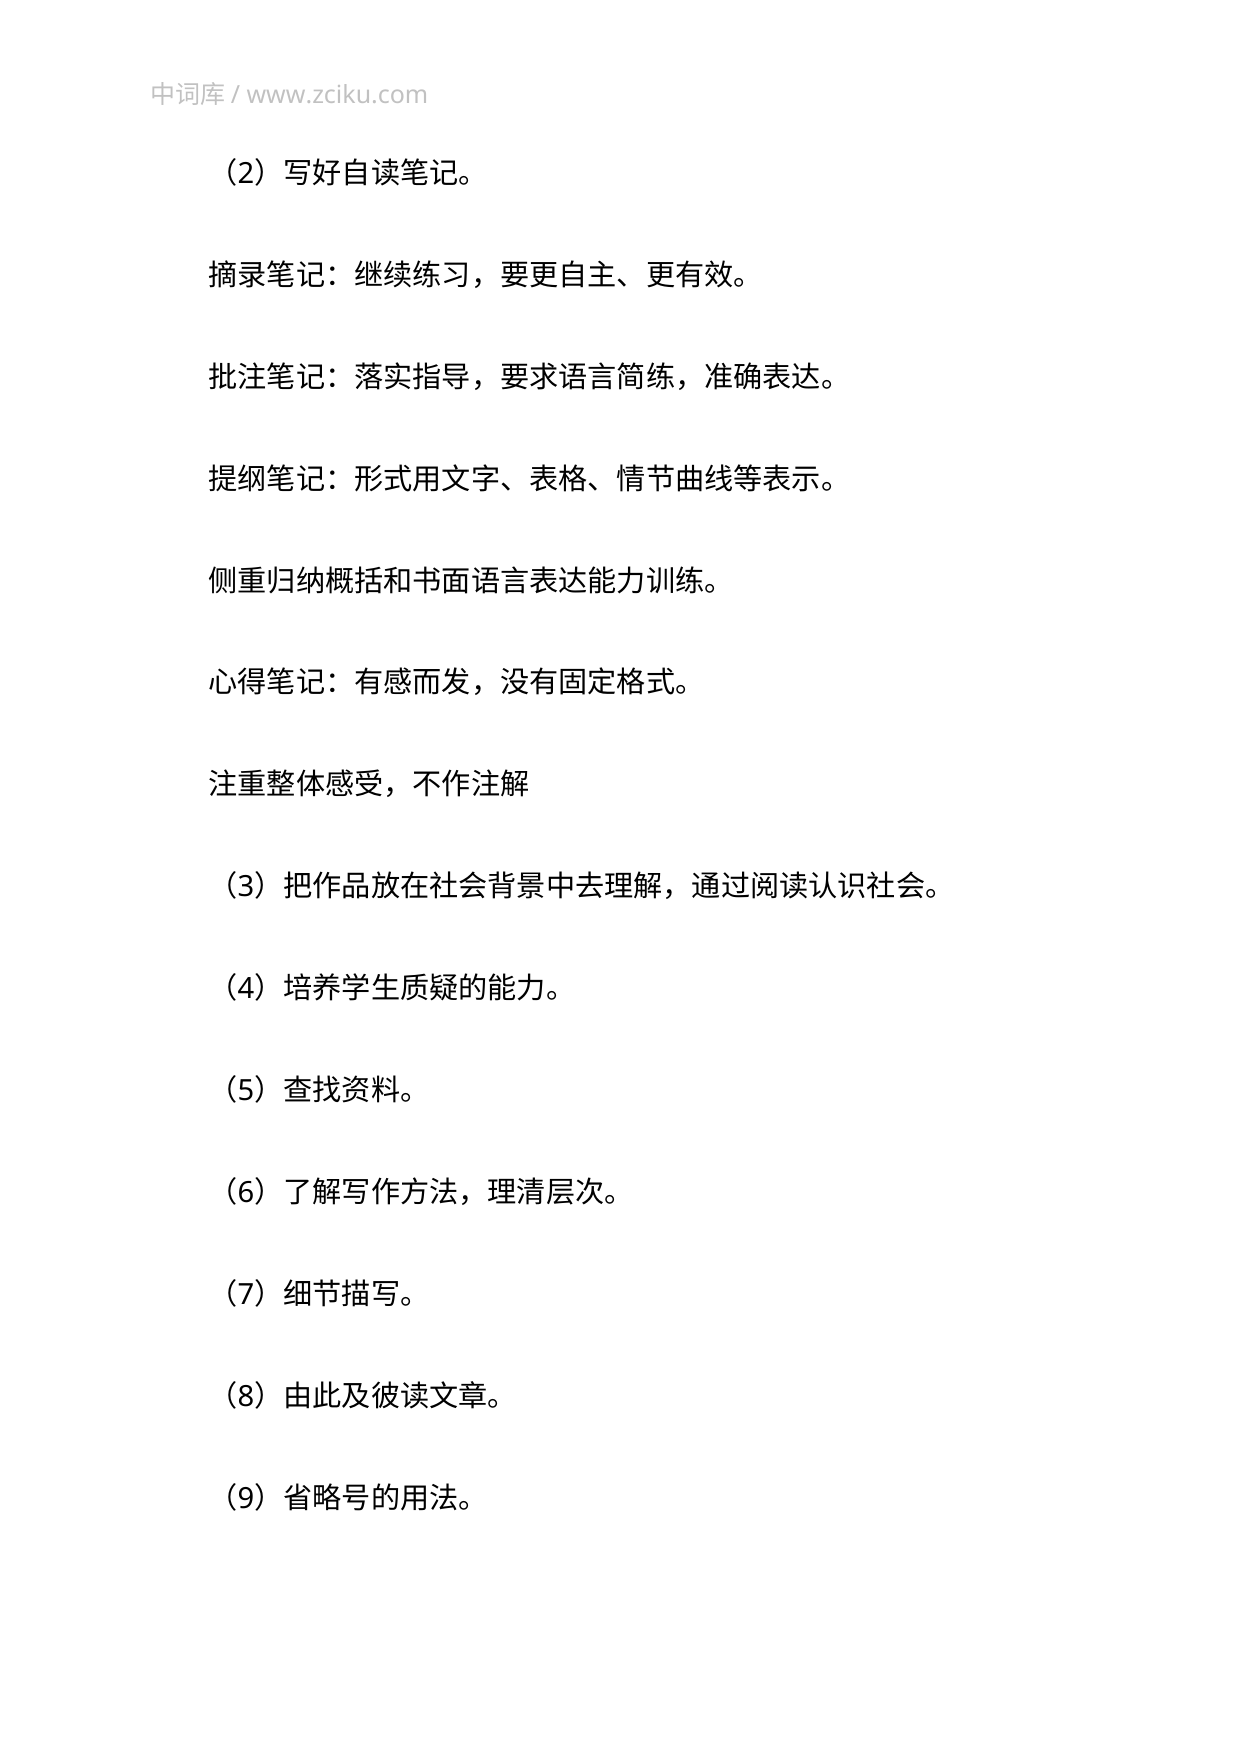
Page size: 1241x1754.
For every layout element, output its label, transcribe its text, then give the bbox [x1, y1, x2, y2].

text （7）细节描写。 [150, 1271, 1090, 1313]
text 侧重归纳概括和书面语言表达能力训练。 [150, 557, 1090, 599]
text 提纲笔记：形式用文字、表格、情节曲线等表示。 [150, 456, 1090, 498]
text 批注笔记：落实指导，要求语言简练，准确表达。 [150, 354, 1090, 396]
text 注重整体感受，不作注解 [150, 761, 1090, 803]
text （4）培养学生质疑的能力。 [150, 964, 1090, 1007]
text 心得笔记：有感而发，没有固定格式。 [150, 659, 1090, 701]
text （3）把作品放在社会背景中去理解，通过阅读认识社会。 [150, 863, 1090, 905]
text 摘录笔记：继续练习，要更自主、更有效。 [150, 252, 1090, 294]
text （6）了解写作方法，理清层次。 [150, 1168, 1090, 1211]
text （8）由此及彼读文章。 [150, 1372, 1090, 1415]
text （2）写好自读笔记。 [150, 150, 1090, 192]
text （9）省略号的用法。 [150, 1474, 1090, 1517]
text （5）查找资料。 [150, 1067, 1090, 1109]
